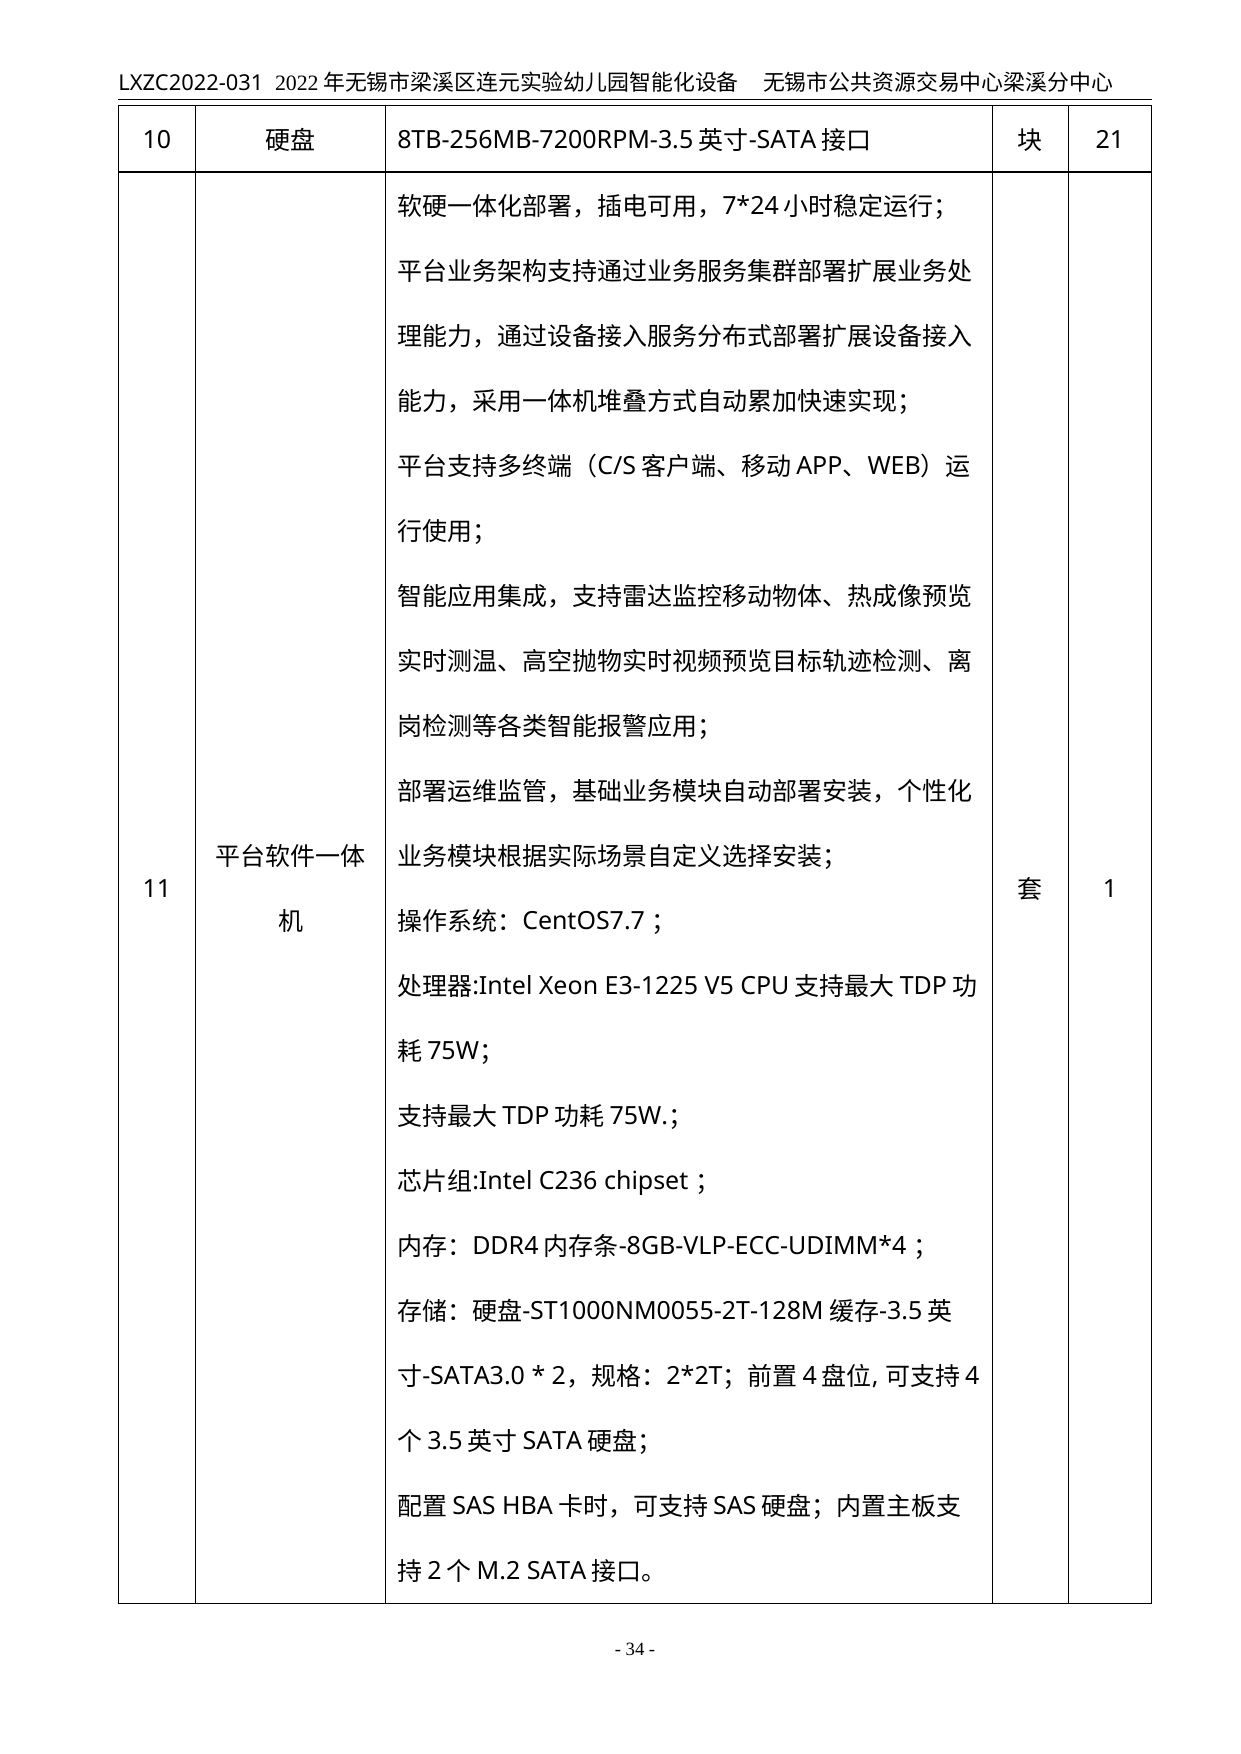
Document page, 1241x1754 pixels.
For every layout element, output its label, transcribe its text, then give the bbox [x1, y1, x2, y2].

table_cell 21 [1069, 106, 1151, 171]
table_cell 硬盘 [196, 106, 385, 171]
table_cell 块 [993, 106, 1068, 171]
table_cell 10 [119, 106, 195, 171]
table_cell 平台软件一体机 [196, 173, 385, 1602]
table_cell 软硬一体化部署，插电可用，7*24小时稳定运行； 平台业务架构支持通过业务服务集群部署扩展业务处理能力，通过设备接入服务分布式部署扩展设备接入能力，采用一体机堆叠方式自动累加快速实现； 平台支持多终端（C/S客户端、移动APP、WEB）运行使用； 智能应用集成，支持雷达监控移动物体、热成像预览实时测温、高空抛物实时视频预览目标轨迹检测、离岗检测等各类智能报警应用； 部署运维监管，基础业务模块自动部署安装，个性化业务模块根据实际场景自定义选择安装； 操作系统：CentOS7.7 ； 处理器:Intel Xeon E3-1225 V5 CPU支持最大TDP功耗75W； 支持最大TDP功耗75W.； 芯片组:Intel C236 chipset ； 内存：DDR4内存条-8GB-VLP-ECC-UDIMM*4 ； 存储：硬盘-ST1000NM0055-2T-128M缓存-3.5英寸-SATA3.0 * 2，规格：2*2T；前置4盘位, 可支持4个3.5英寸SATA硬盘； 配置SAS HBA卡时，可支持SAS硬盘；内置主板支持2个M.2 SATA接口。 [386, 173, 992, 1602]
table_cell 8TB-256MB-7200RPM-3.5英寸-SATA接口 [386, 106, 992, 171]
table_cell 1 [1069, 173, 1151, 1602]
table_cell 套 [993, 173, 1068, 1602]
table_cell 11 [119, 173, 195, 1602]
